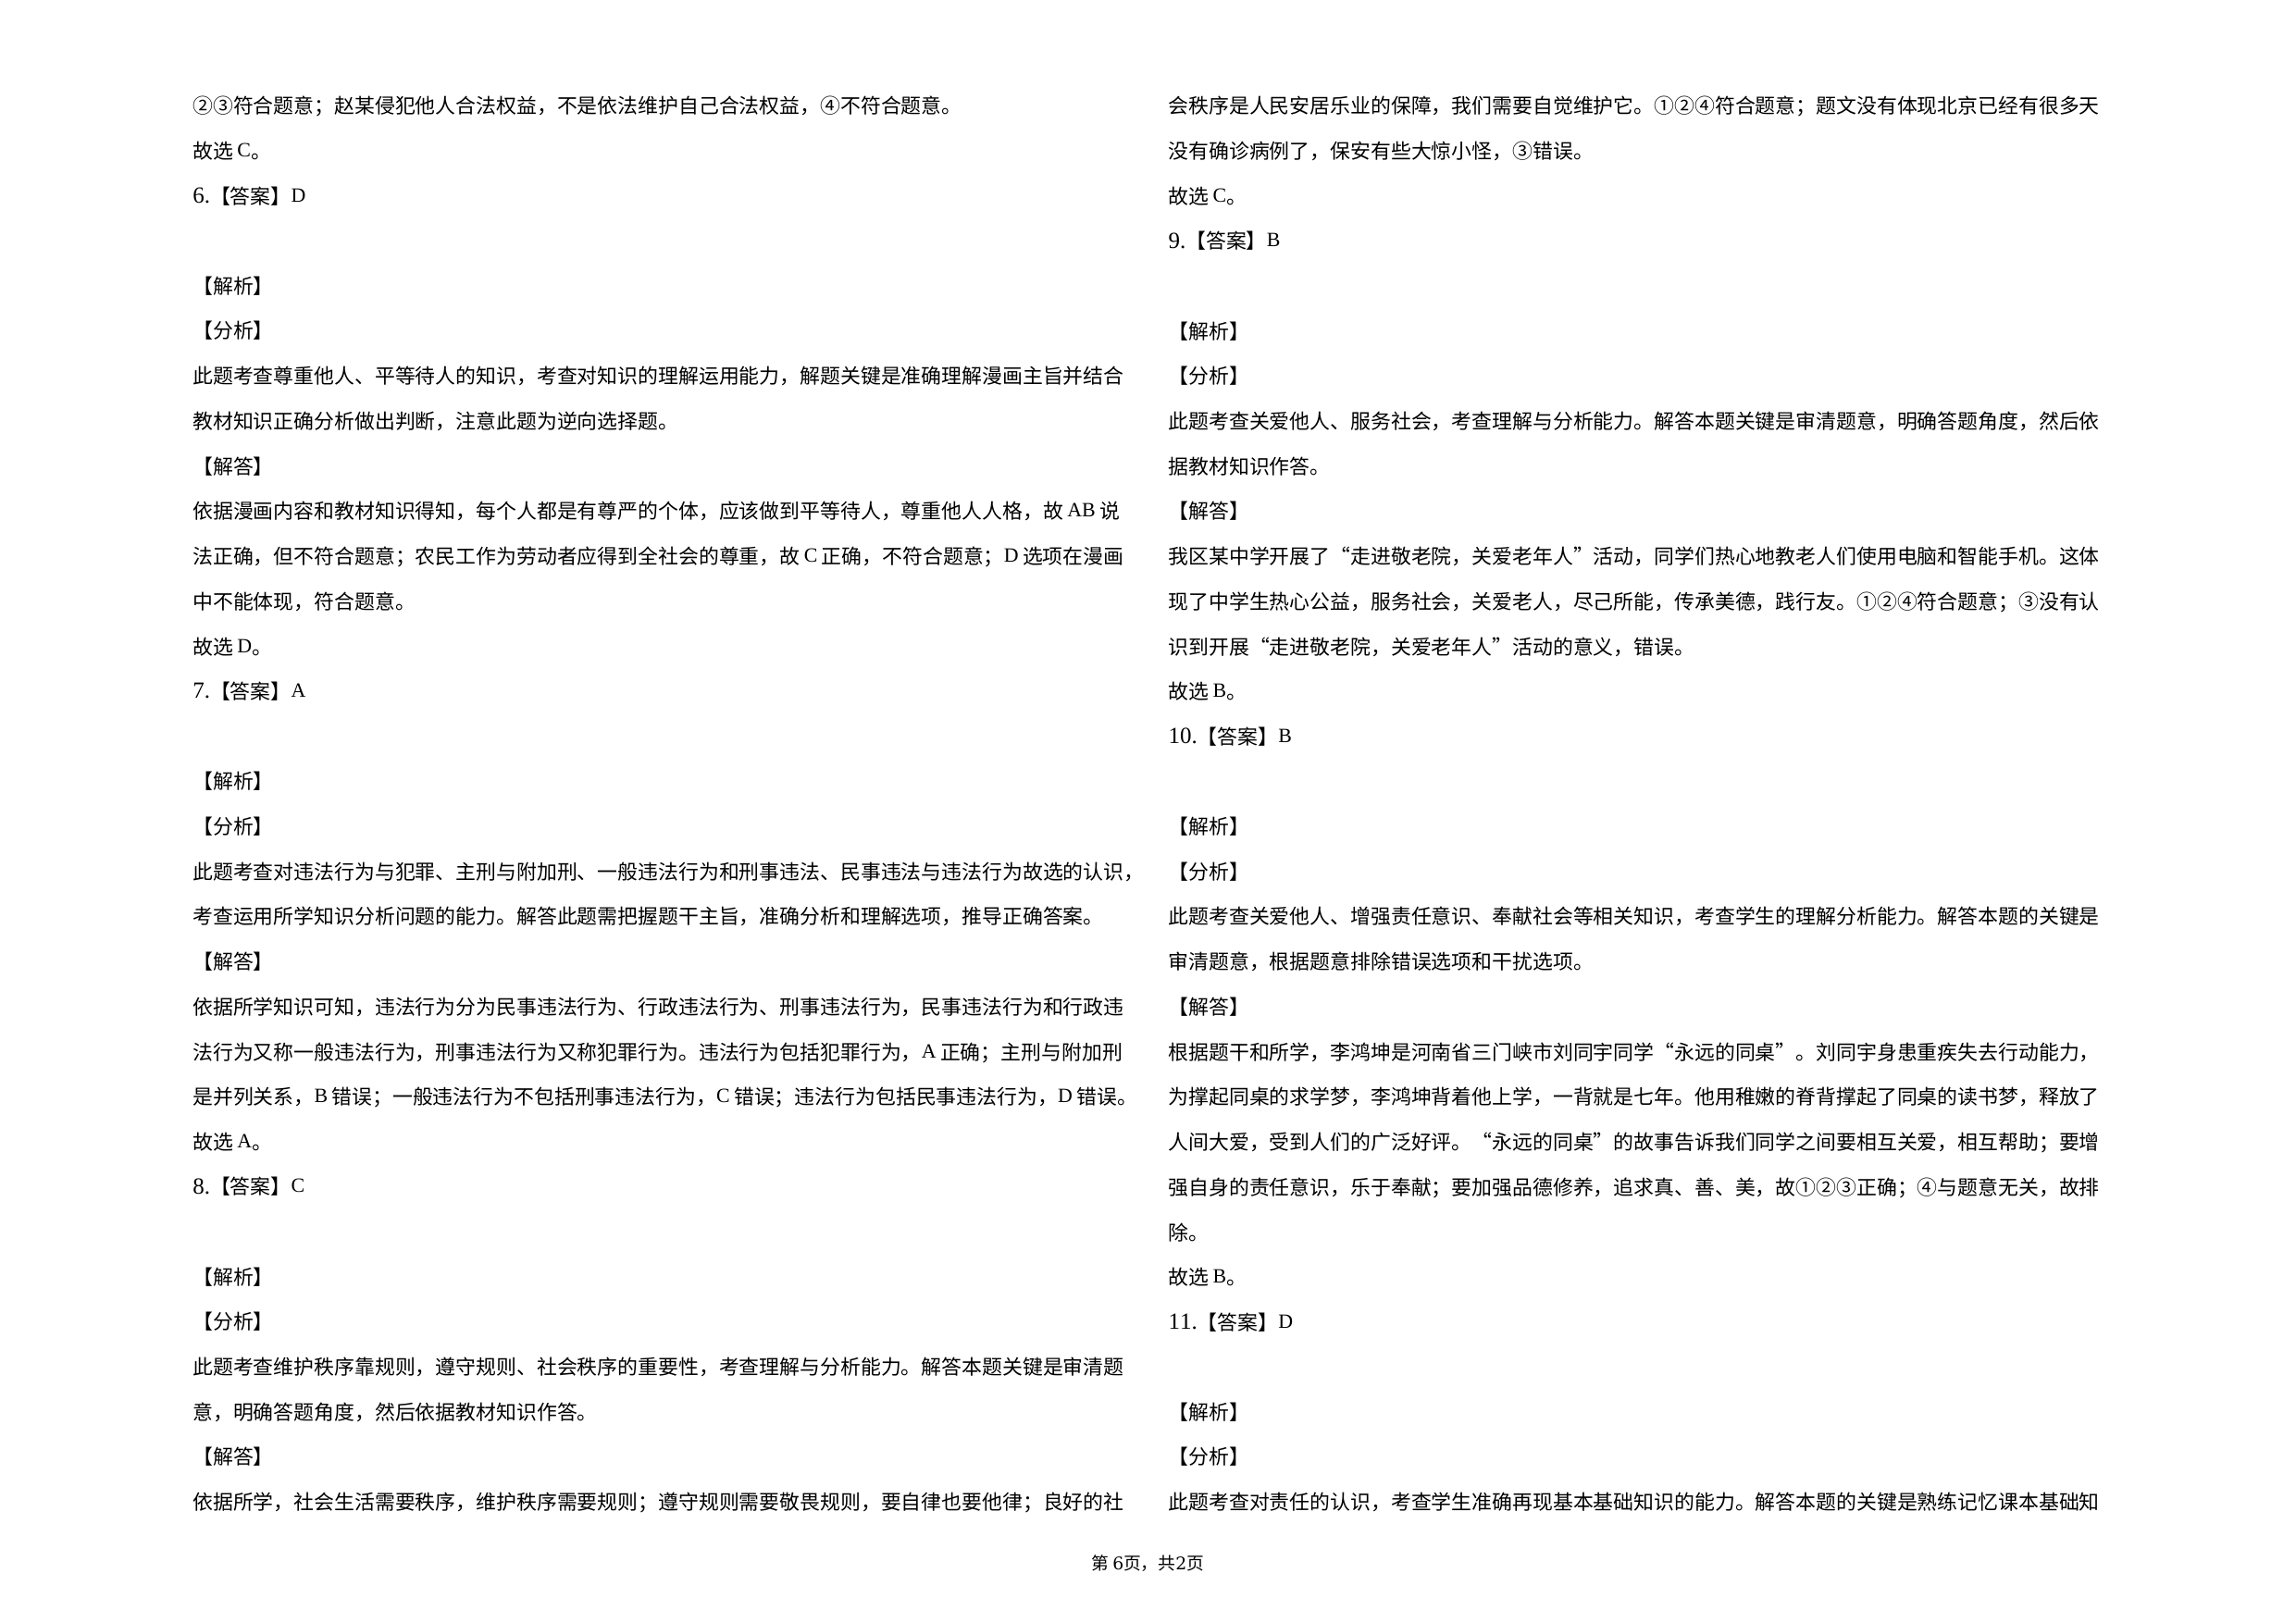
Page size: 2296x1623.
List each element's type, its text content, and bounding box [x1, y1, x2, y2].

list 【分析】 此题考查维护秩序靠规则，遵守规则、社会秩序的重要性，考查理解与分析能力。解答本题关键是审清题意，明确答题角度，然后依据教材知识作答。 【解答】 依据所学，社会生活需要秩序，维护秩序需要规则；遵守规则需要敬畏规则，要自律也要他律；良好的社会秩序是人民安居乐业的保障，我们需要自觉维护它。①②④符合题意；题文没有体现北京已经有很多天没有确诊病例了，保安有些大惊小怪，③错误。 ​​​​​​​故选C。 [192, 1306, 1127, 1516]
list 【分析】 此题考查关爱他人、服务社会，考查理解与分析能力。解答本题关键是审清题意，明确答题角度，然后依据教材知识作答。 【解答】 我区某中学开展了“走进敬老院，关爱老年人”活动，同学们热心地教老人们使用电脑和智能手机。这体现了中学生热心公益，服务社会，关爱老人，尽己所能，传承美德，践行友。①②④符合题意；③没有认识到开展“走进敬老院，关爱老年人”活动的意义，错误。 ​​​​​​​故选B。 [1168, 360, 2103, 705]
list 10.【答案】B [1168, 720, 2103, 795]
list 【解析】 [1168, 811, 2103, 840]
list 7.【答案】A [192, 675, 1127, 750]
list 11.【答案】D [1168, 1306, 2103, 1381]
list 8.【答案】C [192, 1171, 1127, 1245]
list 【解析】 [192, 765, 1127, 795]
list 【解析】 [192, 270, 1127, 300]
list 【分析】 此题考查维护秩序靠规则，遵守规则、社会秩序的重要性，考查理解与分析能力。解答本题关键是审清题意，明确答题角度，然后依据教材知识作答。 【解答】 依据所学，社会生活需要秩序，维护秩序需要规则；遵守规则需要敬畏规则，要自律也要他律；良好的社会秩序是人民安居乐业的保障，我们需要自觉维护它。①②④符合题意；题文没有体现北京已经有很多天没有确诊病例了，保安有些大惊小怪，③错误。 ​​​​​​​故选C。 [1168, 90, 2103, 210]
list 【解析】 [1168, 1396, 2103, 1426]
list 【解析】 [192, 1260, 1127, 1291]
list 9.【答案】B [1168, 225, 2103, 300]
list 【分析】 此题考查关爱他人、增强责任意识、奉献社会等相关知识，考查学生的理解分析能力。解答本题的关键是审清题意，根据题意排除错误选项和干扰选项。 【解答】 根据题干和所学，李鸿坤是河南省三门峡市刘同宇同学“永远的同桌”。刘同宇身患重疾失去行动能力，为撑起同桌的求学梦，李鸿坤背着他上学，一背就是七年。他用稚嫩的脊背撑起了同桌的读书梦，释放了人间大爱，受到人们的广泛好评。“永远的同桌”的故事告诉我们同学之间要相互关爱，相互帮助；要增强自身的责任意识，乐于奉献；要加强品德修养，追求真、善、美，故①②③正确；④与题意无关，故排除。 ​故选B。 [1168, 855, 2103, 1291]
list 6.【答案】D [192, 180, 1127, 254]
list 【分析】 此题考查对违法行为与犯罪、主刑与附加刑、一般违法行为和刑事违法、民事违法与违法行为故选的认识，考查运用所学知识分析问题的能力。解答此题需把握题干主旨，准确分析和理解选项，推导正确答案。 【解答】 依据所学知识可知，违法行为分为民事违法行为、行政违法行为、刑事违法行为，民事违法行为和行政违法行为又称一般违法行为，刑事违法行为又称犯罪行为。违法行为包括犯罪行为，A正确；主刑与附加刑是并列关系，B错误；一般违法行为不包括刑事违法行为，C错误；违法行为包括民事违法行为，D错误。 ​​​​​​​故选A。 [192, 810, 1127, 1156]
list 【分析】 此题考查尊重他人、平等待人的知识，考查对知识的理解运用能力，解题关键是准确理解漫画主旨并结合教材知识正确分析做出判断，注意此题为逆向选择题。 【解答】 依据漫画内容和教材知识得知，每个人都是有尊严的个体，应该做到平等待人，尊重他人人格，故AB说法正确，但不符合题意；农民工作为劳动者应得到全社会的尊重，故C正确，不符合题意；D选项在漫画中不能体现，符合题意。 ​​​​​​​故选D。 [192, 315, 1127, 661]
list 【解析】 [1168, 315, 2103, 345]
